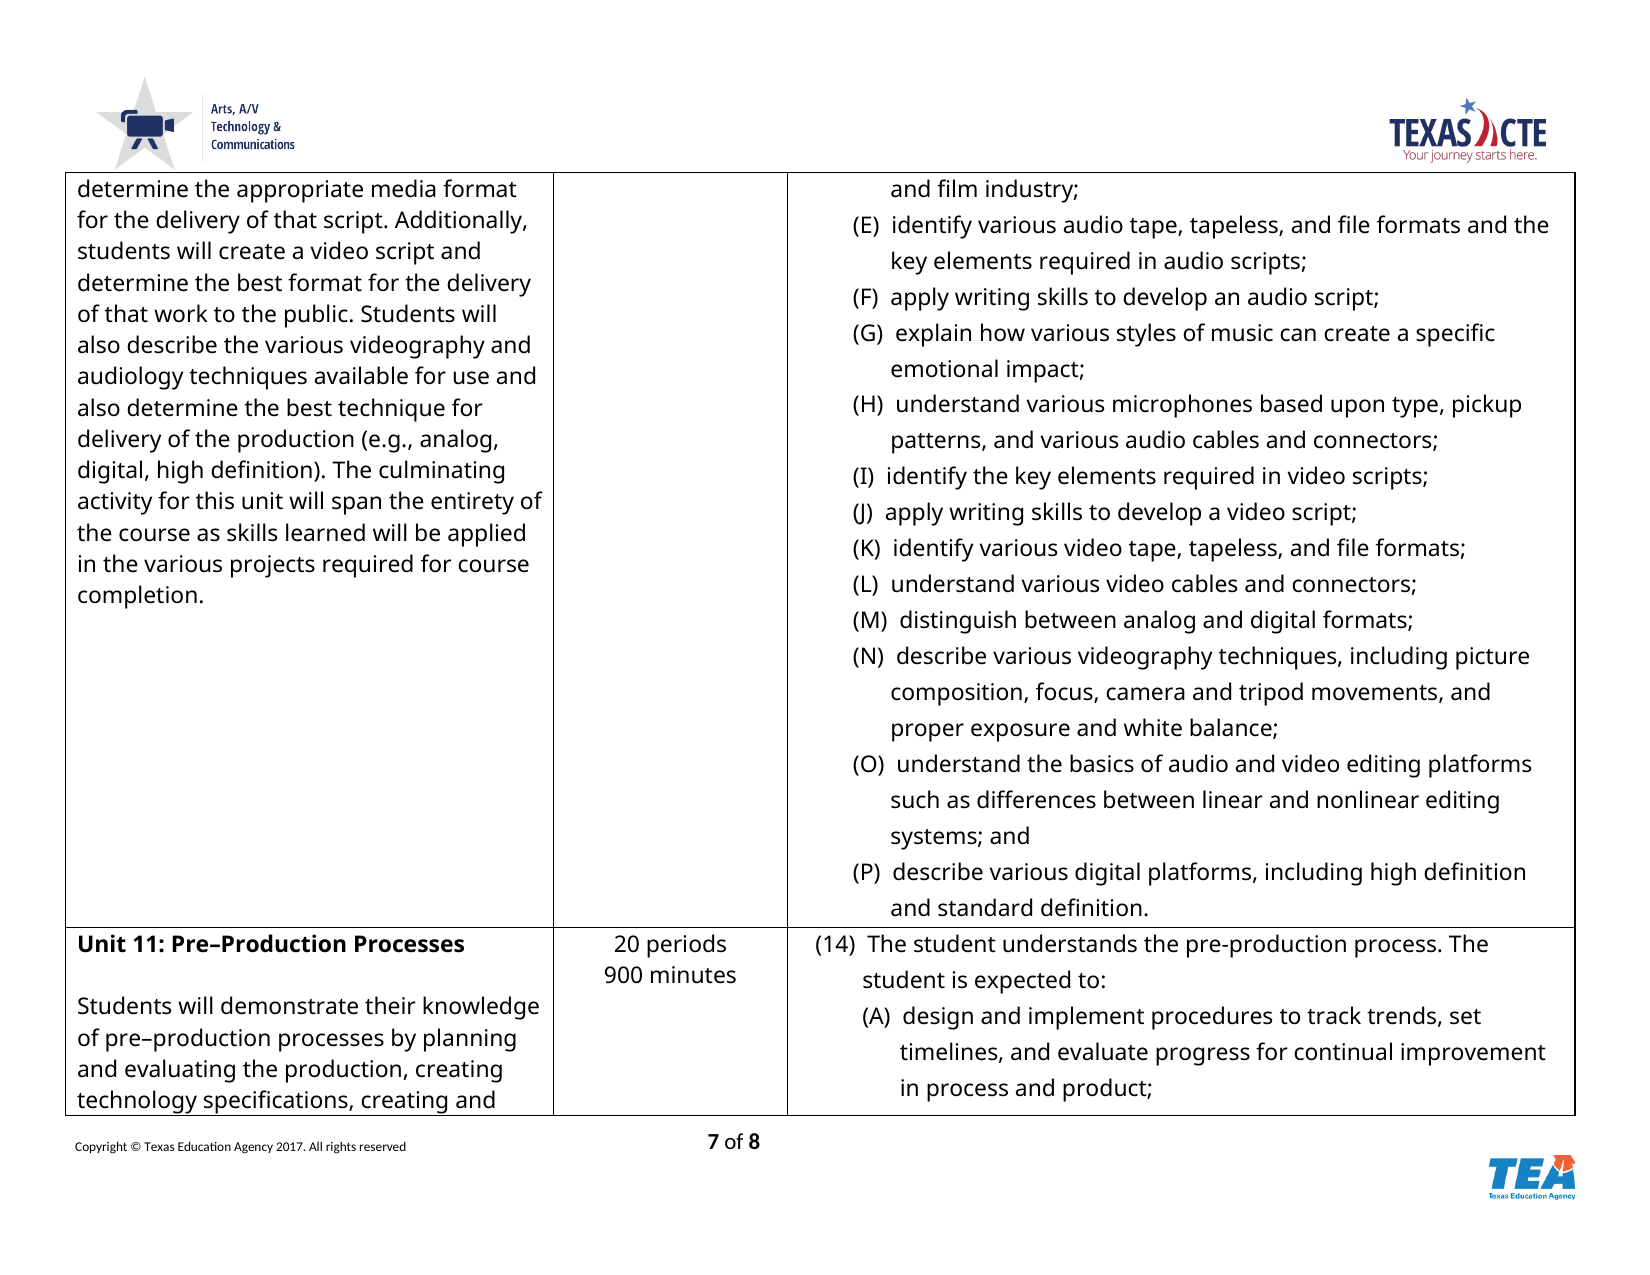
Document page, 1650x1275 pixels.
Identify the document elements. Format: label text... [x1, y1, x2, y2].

table_cell [554, 928, 787, 1115]
picture [95, 75, 297, 172]
picture [1488, 1155, 1575, 1200]
picture [1373, 88, 1563, 172]
table_cell [554, 173, 787, 927]
